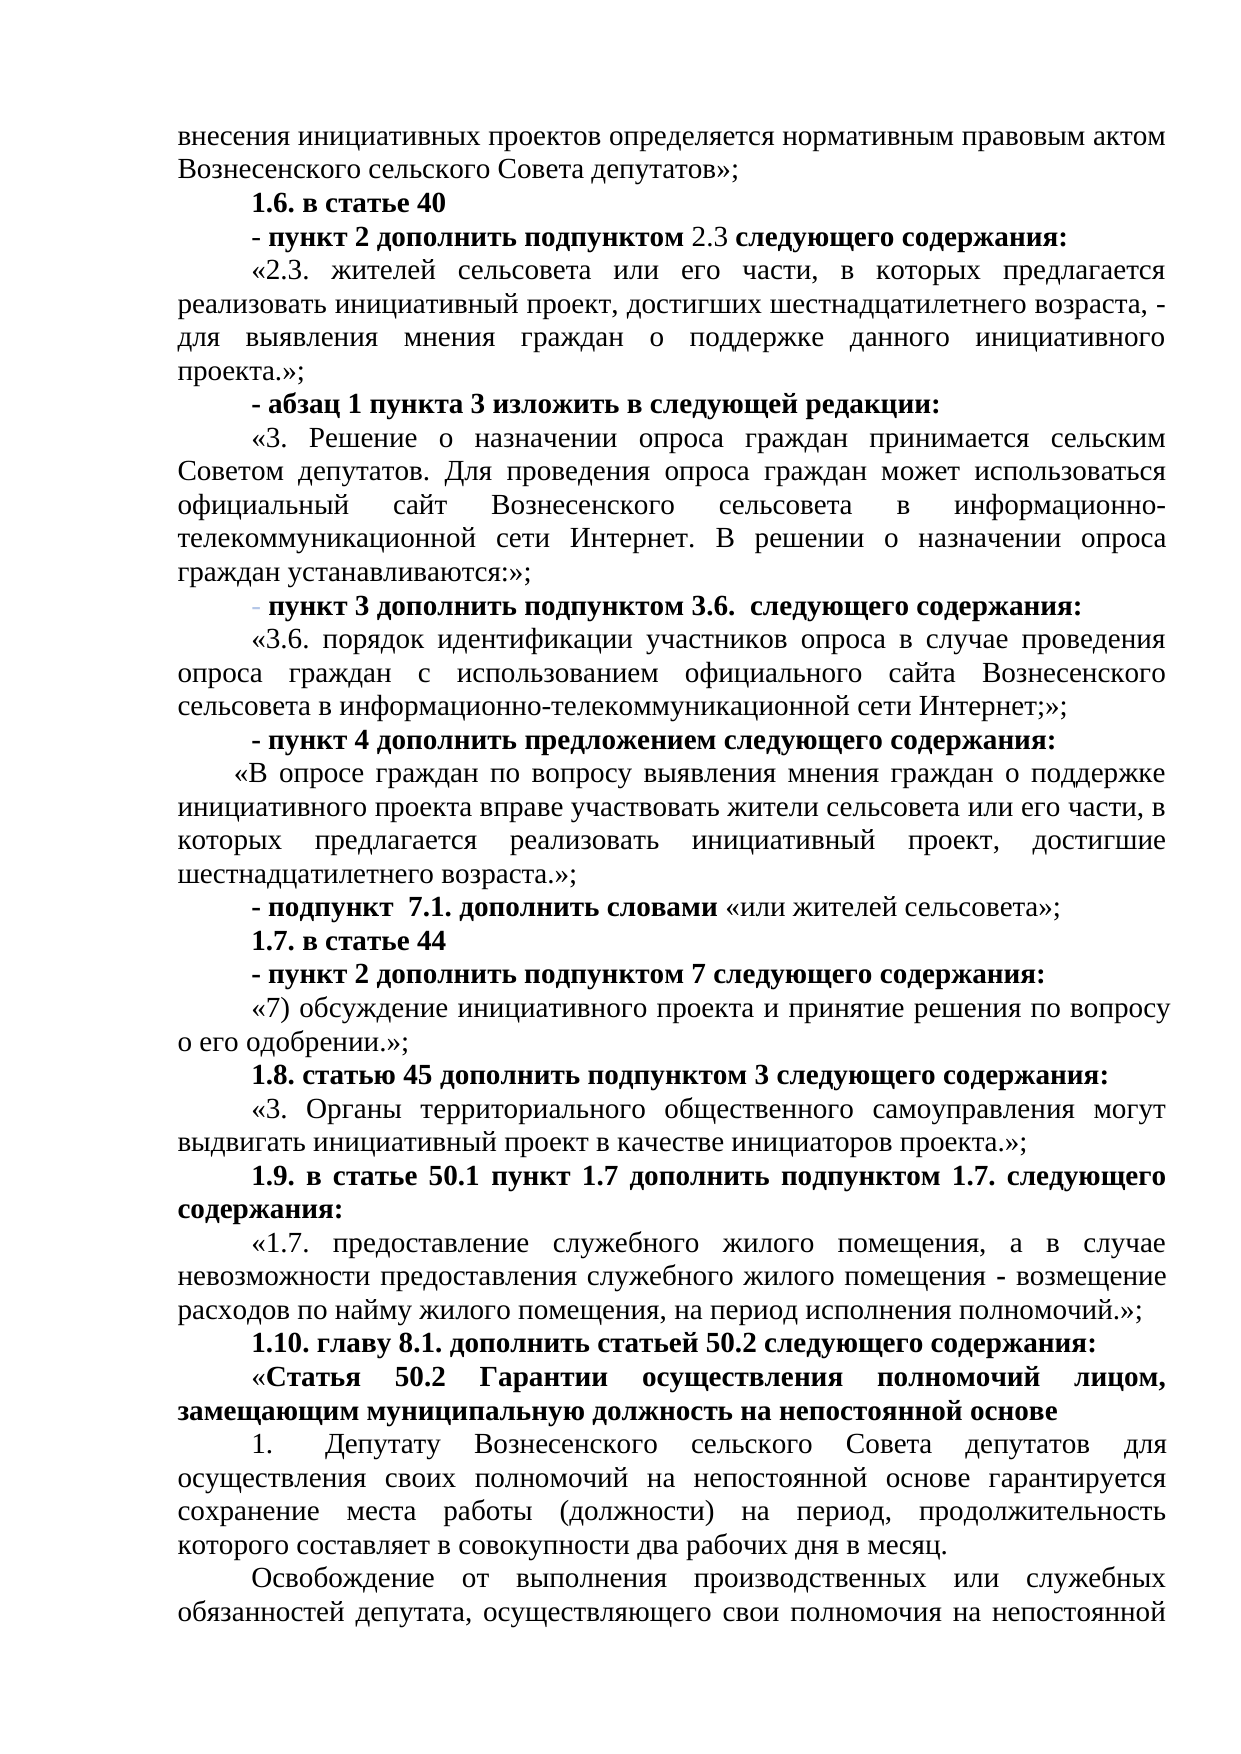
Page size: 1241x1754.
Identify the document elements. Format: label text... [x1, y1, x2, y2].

text «В опросе граждан по вопросу выявления мнения граждан о поддержке инициативного проекта вправе участвовать жители сельсовета или его части, в которых предлагается реализовать инициативный проект, достигшие шестнадцатилетнего возраста.»; [177, 755, 1167, 889]
text «3. Органы территориального общественного самоуправления могут выдвигать инициативный проект в качестве инициаторов проекта.»; [177, 1091, 1167, 1158]
text «1.7. предоставление служебного жилого помещения, а в случае невозможности предоставления служебного жилого помещения - возмещение расходов по найму жилого помещения, на период исполнения полномочий.»; [177, 1225, 1167, 1326]
text 1.8. статью 45 дополнить подпунктом 3 следующего содержания: [177, 1057, 1167, 1091]
text - подпункт 7.1. дополнить словами «или жителей сельсовета»; [177, 889, 1167, 923]
text «3.6. порядок идентификации участников опроса в случае проведения опроса граждан с использованием официального сайта Вознесенского сельсовета в информационно-телекоммуникационной сети Интернет;»; [177, 621, 1167, 722]
text 1.7. в статье 44 [177, 923, 1167, 957]
text - пункт 2 дополнить подпунктом 2.3 следующего содержания: [177, 219, 1167, 252]
text - абзац 1 пункта 3 изложить в следующей редакции: [177, 386, 1167, 420]
text «3. Решение о назначении опроса граждан принимается сельским Советом депутатов. Для проведения опроса граждан может использоваться официальный сайт Вознесенского сельсовета в информационно-телекоммуникационной сети Интернет. В решении о назначении опроса граждан устанавливаются:»; [177, 420, 1167, 588]
text - пункт 2 дополнить подпунктом 7 следующего содержания: [177, 957, 1172, 990]
text 1.9. в статье 50.1 пункт 1.7 дополнить подпунктом 1.7. следующего содержания: [177, 1158, 1167, 1225]
text 1.10. главу 8.1. дополнить статьей 50.2 следующего содержания: [177, 1326, 1167, 1359]
text «2.3. жителей сельсовета или его части, в которых предлагается реализовать инициативный проект, достигших шестнадцатилетнего возраста, - для выявления мнения граждан о поддержке данного инициативного проекта.»; [177, 252, 1167, 386]
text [177, 118, 1167, 185]
list Депутату Вознесенского сельского Совета депутатов для осуществления своих полномочий на непостоянной основе гарантируется сохранение места работы (должности) на период, продолжительность которого составляет в совокупности два рабочих дня в месяц. [177, 1426, 1167, 1560]
text - пункт 4 дополнить предложением следующего содержания: [177, 722, 1167, 755]
text 1.6. в статье 40 [177, 185, 1167, 219]
text «Статья 50.2 Гарантии осуществления полномочий лицом, замещающим муниципальную должность на непостоянной основе [177, 1359, 1167, 1426]
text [177, 1560, 1167, 1627]
text «7) обсуждение инициативного проекта и принятие решения по вопросу о его одобрении.»; [177, 990, 1172, 1057]
text - пункт 3 дополнить подпунктом 3.6. следующего содержания: [177, 588, 1167, 621]
